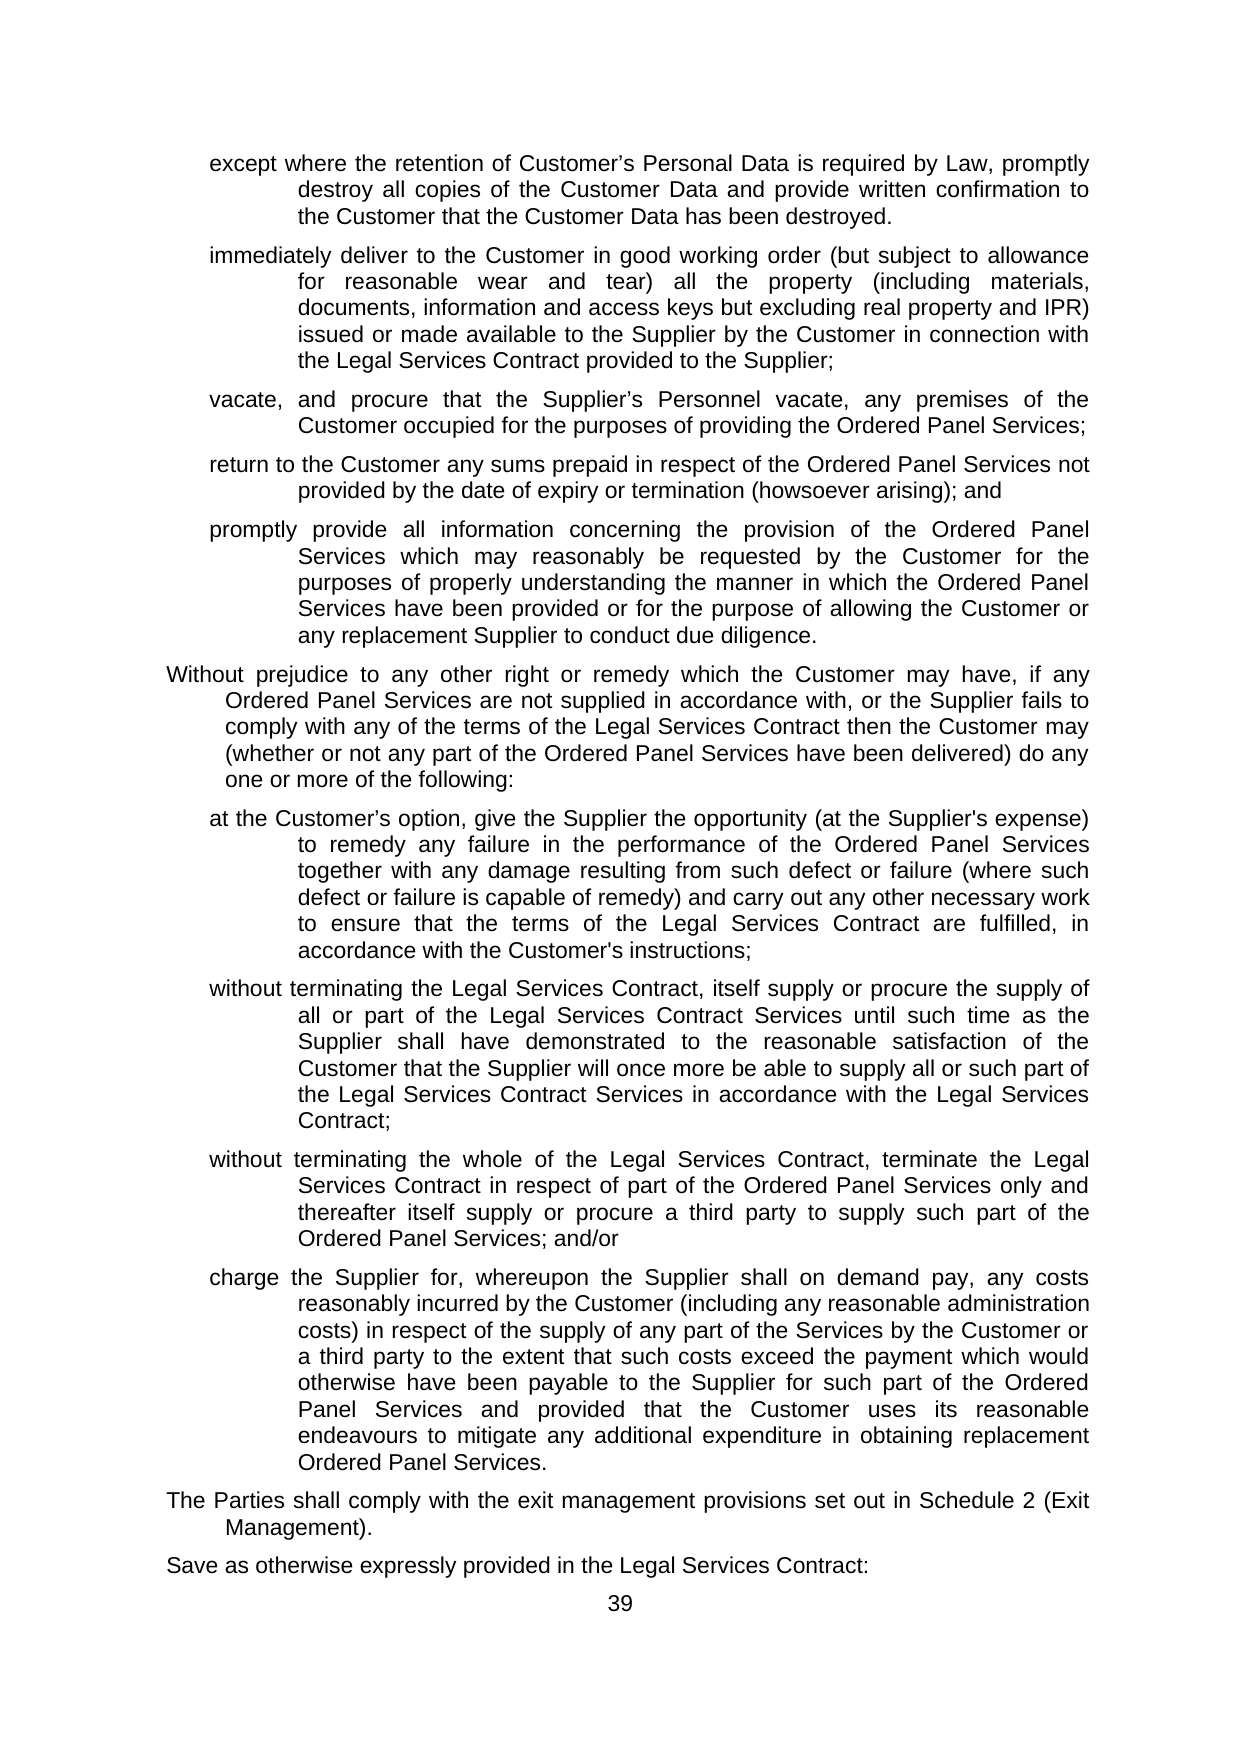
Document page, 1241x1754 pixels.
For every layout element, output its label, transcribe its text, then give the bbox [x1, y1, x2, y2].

subtitle The Parties shall comply with the exit management provisions set out in Schedule 2 (Exit Management). [166, 1487, 1090, 1540]
subtitle vacate, and procure that the Supplier’s Personnel vacate, any premises of the Customer occupied for the purposes of providing the Ordered Panel Services; [209, 386, 1090, 438]
subtitle except where the retention of Customer’s Personal Data is required by Law, promptly destroy all copies of the Customer Data and provide written confirmation to the Customer that the Customer Data has been destroyed. [209, 150, 1090, 229]
subtitle without terminating the whole of the Legal Services Contract, terminate the Legal Services Contract in respect of part of the Ordered Panel Services only and thereafter itself supply or procure a third party to supply such part of the Ordered Panel Services; and/or [209, 1146, 1090, 1251]
subtitle at the Customer’s option, give the Supplier the opportunity (at the Supplier's expense) to remedy any failure in the performance of the Ordered Panel Services together with any damage resulting from such defect or failure (where such defect or failure is capable of remedy) and carry out any other necessary work to ensure that the terms of the Legal Services Contract are fulfilled, in accordance with the Customer's instructions; [209, 805, 1090, 963]
subtitle immediately deliver to the Customer in good working order (but subject to allowance for reasonable wear and tear) all the property (including materials, documents, information and access keys but excluding real property and IPR) issued or made available to the Supplier by the Customer in connection with the Legal Services Contract provided to the Supplier; [209, 242, 1090, 373]
subtitle charge the Supplier for, whereupon the Supplier shall on demand pay, any costs reasonably incurred by the Customer (including any reasonable administration costs) in respect of the supply of any part of the Services by the Customer or a third party to the extent that such costs exceed the payment which would otherwise have been payable to the Supplier for such part of the Ordered Panel Services and provided that the Customer uses its reasonable endeavours to mitigate any additional expenditure in obtaining replacement Ordered Panel Services. [209, 1264, 1090, 1475]
subtitle Without prejudice to any other right or remedy which the Customer may have, if any Ordered Panel Services are not supplied in accordance with, or the Supplier fails to comply with any of the terms of the Legal Services Contract then the Customer may (whether or not any part of the Ordered Panel Services have been delivered) do any one or more of the following: [166, 661, 1090, 792]
subtitle Save as otherwise expressly provided in the Legal Services Contract: [166, 1552, 1090, 1579]
subtitle return to the Customer any sums prepaid in respect of the Ordered Panel Services not provided by the date of expiry or termination (howsoever arising); and [209, 451, 1090, 504]
subtitle promptly provide all information concerning the provision of the Ordered Panel Services which may reasonably be requested by the Customer for the purposes of properly understanding the manner in which the Ordered Panel Services have been provided or for the purpose of allowing the Customer or any replacement Supplier to conduct due diligence. [209, 516, 1090, 648]
subtitle without terminating the Legal Services Contract, itself supply or procure the supply of all or part of the Legal Services Contract Services until such time as the Supplier shall have demonstrated to the reasonable satisfaction of the Customer that the Supplier will once more be able to supply all or such part of the Legal Services Contract Services in accordance with the Legal Services Contract; [209, 975, 1090, 1133]
